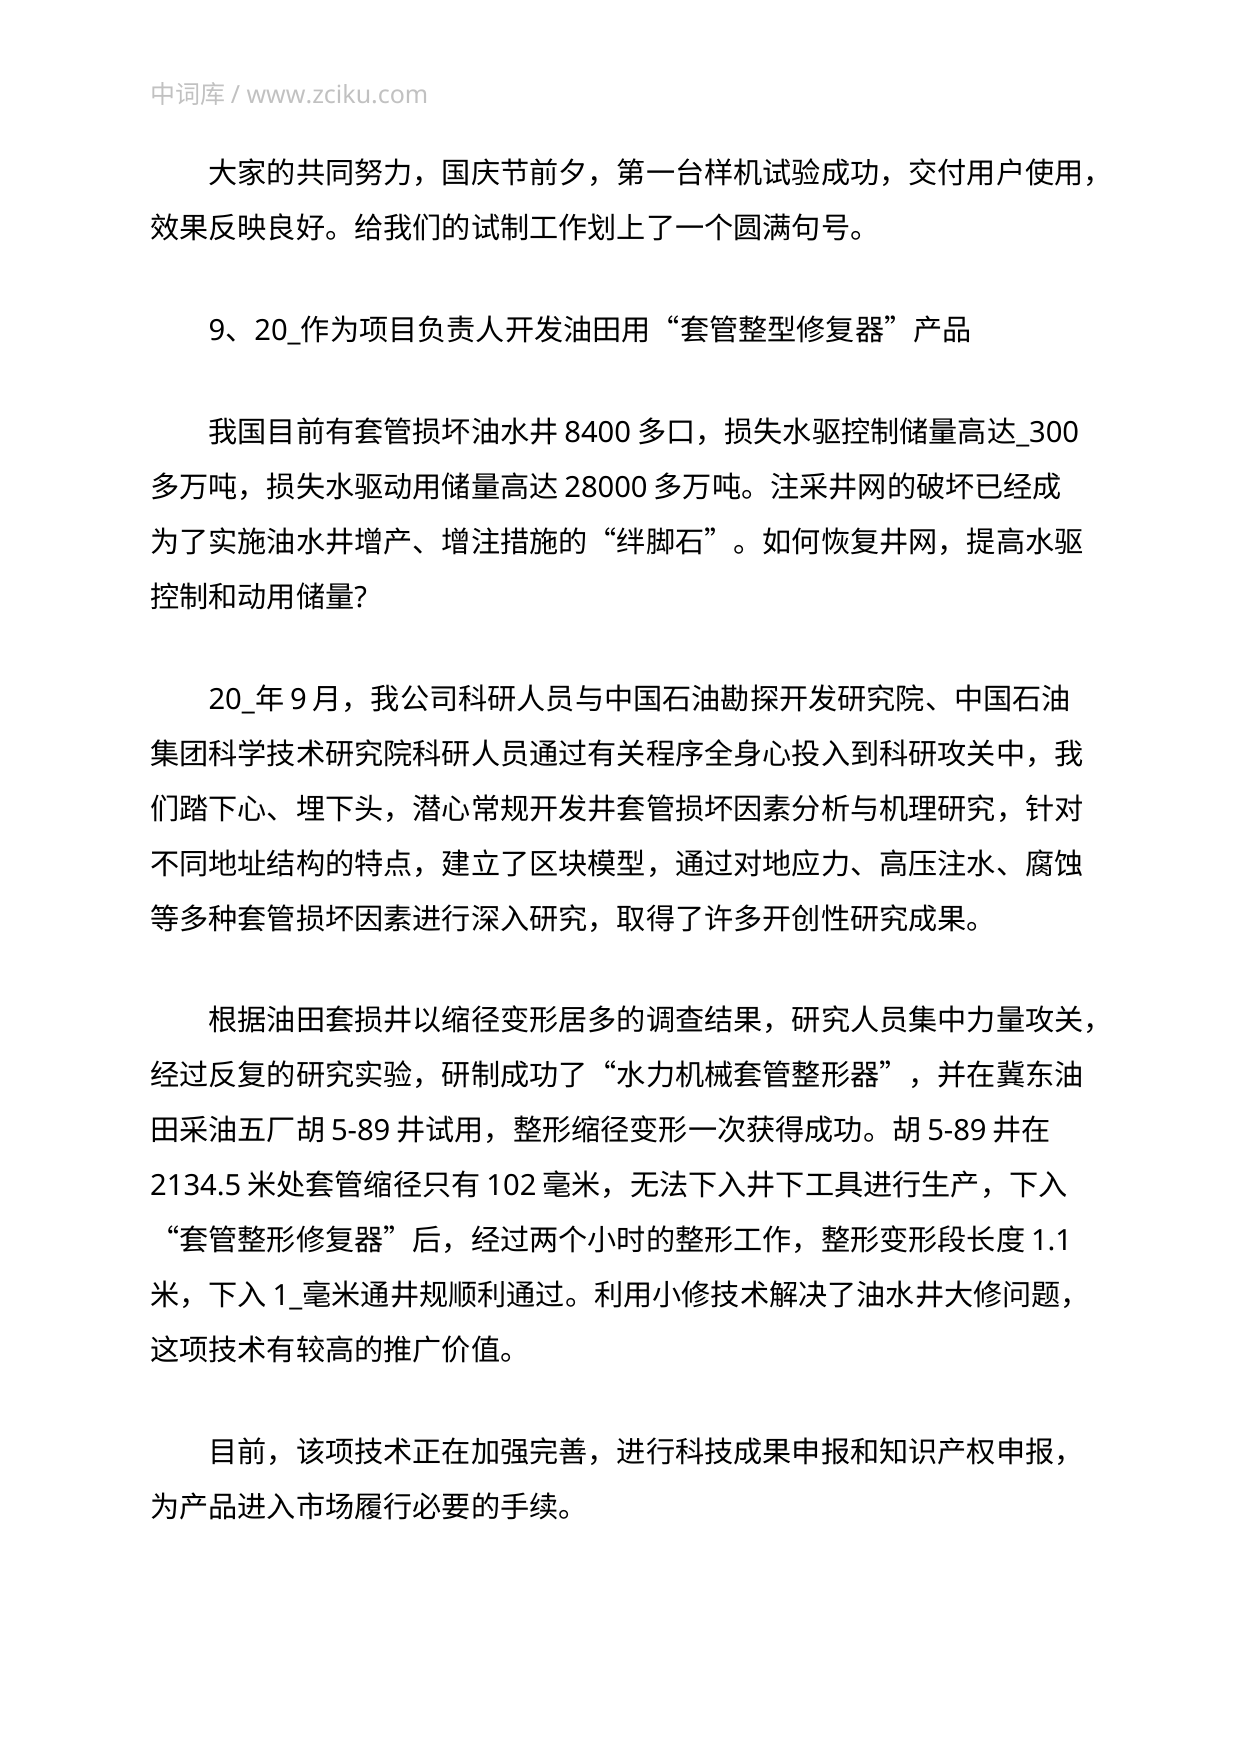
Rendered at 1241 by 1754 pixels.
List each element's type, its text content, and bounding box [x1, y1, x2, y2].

text 目前，该项技术正在加强完善，进行科技成果申报和知识产权申报，为产品进入市场履行必要的手续。 [150, 1428, 1090, 1526]
text 我国目前有套管损坏油水井8400多口，损失水驱控制储量高达_300多万吨，损失水驱动用储量高达28000多万吨。注采井网的破坏已经成为了实施油水井增产、增注措施的“绊脚石”。如何恢复井网，提高水驱控制和动用储量? [150, 409, 1090, 616]
text 20_年9月，我公司科研人员与中国石油勘探开发研究院、中国石油集团科学技术研究院科研人员通过有关程序全身心投入到科研攻关中，我们踏下心、埋下头，潜心常规开发井套管损坏因素分析与机理研究，针对不同地址结构的特点，建立了区块模型，通过对地应力、高压注水、腐蚀等多种套管损坏因素进行深入研究，取得了许多开创性研究成果。 [150, 676, 1090, 937]
text 9、20_作为项目负责人开发油田用“套管整型修复器”产品 [150, 307, 1090, 349]
text 根据油田套损井以缩径变形居多的调查结果，研究人员集中力量攻关，经过反复的研究实验，研制成功了“水力机械套管整形器”，并在冀东油田采油五厂胡5-89井试用，整形缩径变形一次获得成功。胡5-89井在2134.5米处套管缩径只有102毫米，无法下入井下工具进行生产，下入“套管整形修复器”后，经过两个小时的整形工作，整形变形段长度1.1米，下入1_毫米通井规顺利通过。利用小修技术解决了油水井大修问题，这项技术有较高的推广价值。 [150, 997, 1090, 1369]
text 大家的共同努力，国庆节前夕，第一台样机试验成功，交付用户使用，效果反映良好。给我们的试制工作划上了一个圆满句号。 [150, 150, 1090, 247]
